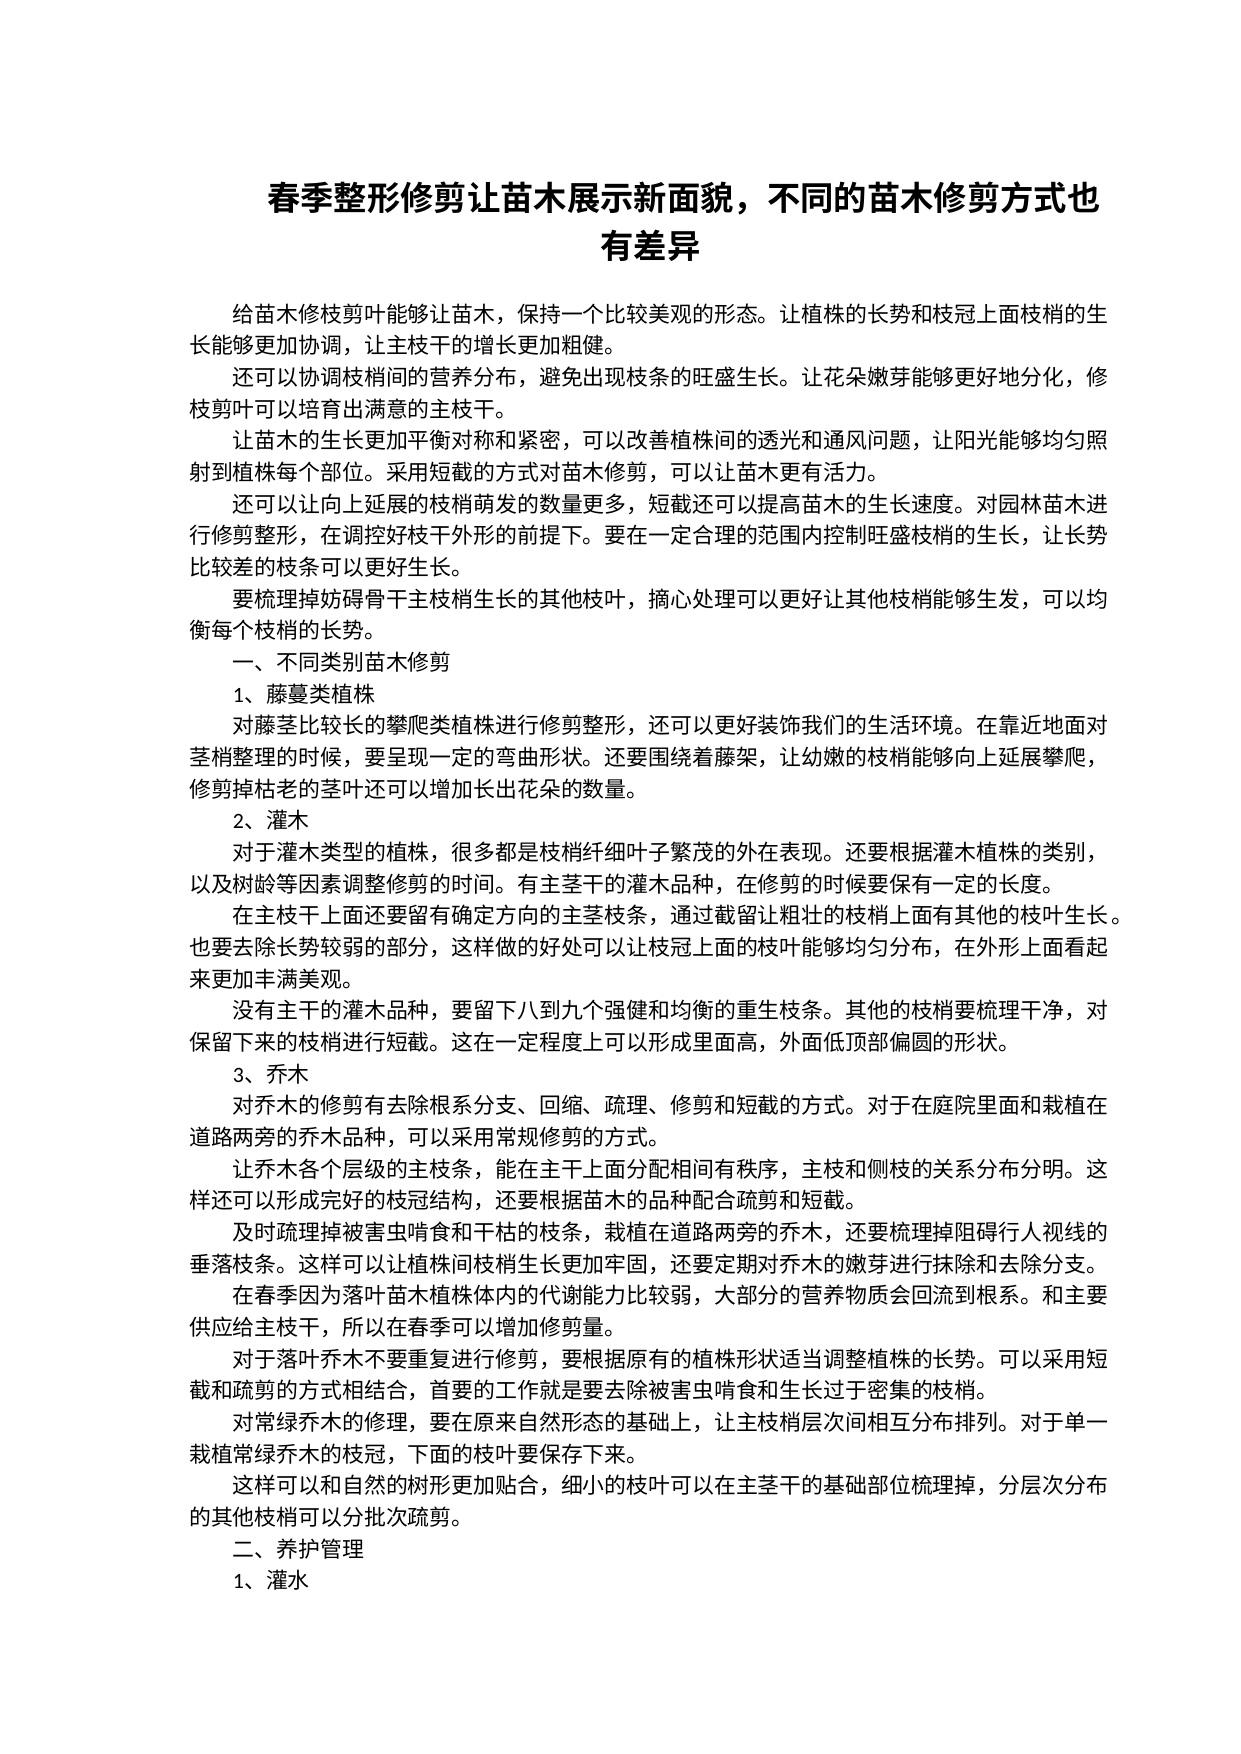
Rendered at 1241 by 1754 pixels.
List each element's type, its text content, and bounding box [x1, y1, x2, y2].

text 一、不同类别苗木修剪 [189, 645, 1111, 677]
text 3、乔木 [189, 1057, 1111, 1088]
text 1、藤蔓类植株 [189, 677, 1111, 708]
text 对常绿乔木的修理，要在原来自然形态的基础上，让主枝梢层次间相互分布排列。对于单一栽植常绿乔木的枝冠，下面的枝叶要保存下来。 [189, 1405, 1111, 1468]
text 还可以让向上延展的枝梢萌发的数量更多，短截还可以提高苗木的生长速度。对园林苗木进行修剪整形，在调控好枝干外形的前提下。要在一定合理的范围内控制旺盛枝梢的生长，让长势比较差的枝条可以更好生长。 [189, 487, 1111, 582]
text 对于落叶乔木不要重复进行修剪，要根据原有的植株形状适当调整植株的长势。可以采用短截和疏剪的方式相结合，首要的工作就是要去除被害虫啃食和生长过于密集的枝梢。 [189, 1342, 1111, 1405]
text 要梳理掉妨碍骨干主枝梢生长的其他枝叶，摘心处理可以更好让其他枝梢能够生发，可以均衡每个枝梢的长势。 [189, 582, 1111, 645]
text 这样可以和自然的树形更加贴合，细小的枝叶可以在主茎干的基础部位梳理掉，分层次分布的其他枝梢可以分批次疏剪。 [189, 1468, 1111, 1532]
text 没有主干的灌木品种，要留下八到九个强健和均衡的重生枝条。其他的枝梢要梳理干净，对保留下来的枝梢进行短截。这在一定程度上可以形成里面高，外面低顶部偏圆的形状。 [189, 993, 1111, 1057]
text 2、灌木 [189, 803, 1111, 835]
text 及时疏理掉被害虫啃食和干枯的枝条，栽植在道路两旁的乔木，还要梳理掉阻碍行人视线的垂落枝条。这样可以让植株间枝梢生长更加牢固，还要定期对乔木的嫩芽进行抹除和去除分支。 [189, 1215, 1111, 1278]
text 在主枝干上面还要留有确定方向的主茎枝条，通过截留让粗壮的枝梢上面有其他的枝叶生长。也要去除长势较弱的部分，这样做的好处可以让枝冠上面的枝叶能够均匀分布，在外形上面看起来更加丰满美观。 [189, 898, 1111, 993]
text 给苗木修枝剪叶能够让苗木，保持一个比较美观的形态。让植株的长势和枝冠上面枝梢的生长能够更加协调，让主枝干的增长更加粗健。 [189, 297, 1111, 360]
text 在春季因为落叶苗木植株体内的代谢能力比较弱，大部分的营养物质会回流到根系。和主要供应给主枝干，所以在春季可以增加修剪量。 [189, 1278, 1111, 1342]
text 让苗木的生长更加平衡对称和紧密，可以改善植株间的透光和通风问题，让阳光能够均匀照射到植株每个部位。采用短截的方式对苗木修剪，可以让苗木更有活力。 [189, 423, 1111, 487]
text 1、灌水 [189, 1563, 1111, 1595]
text 二、养护管理 [189, 1532, 1111, 1563]
text 对藤茎比较长的攀爬类植株进行修剪整形，还可以更好装饰我们的生活环境。在靠近地面对茎梢整理的时候，要呈现一定的弯曲形状。还要围绕着藤架，让幼嫩的枝梢能够向上延展攀爬，修剪掉枯老的茎叶还可以增加长出花朵的数量。 [189, 708, 1111, 803]
subtitle 春季整形修剪让苗木展示新面貌，不同的苗木修剪方式也有差异 [189, 171, 1111, 268]
text 对乔木的修剪有去除根系分支、回缩、疏理、修剪和短截的方式。对于在庭院里面和栽植在道路两旁的乔木品种，可以采用常规修剪的方式。 [189, 1088, 1111, 1152]
text 让乔木各个层级的主枝条，能在主干上面分配相间有秩序，主枝和侧枝的关系分布分明。这样还可以形成完好的枝冠结构，还要根据苗木的品种配合疏剪和短截。 [189, 1152, 1111, 1215]
text 还可以协调枝梢间的营养分布，避免出现枝条的旺盛生长。让花朵嫩芽能够更好地分化，修枝剪叶可以培育出满意的主枝干。 [189, 360, 1111, 423]
text 对于灌木类型的植株，很多都是枝梢纤细叶子繁茂的外在表现。还要根据灌木植株的类别，以及树龄等因素调整修剪的时间。有主茎干的灌木品种，在修剪的时候要保有一定的长度。 [189, 835, 1111, 898]
